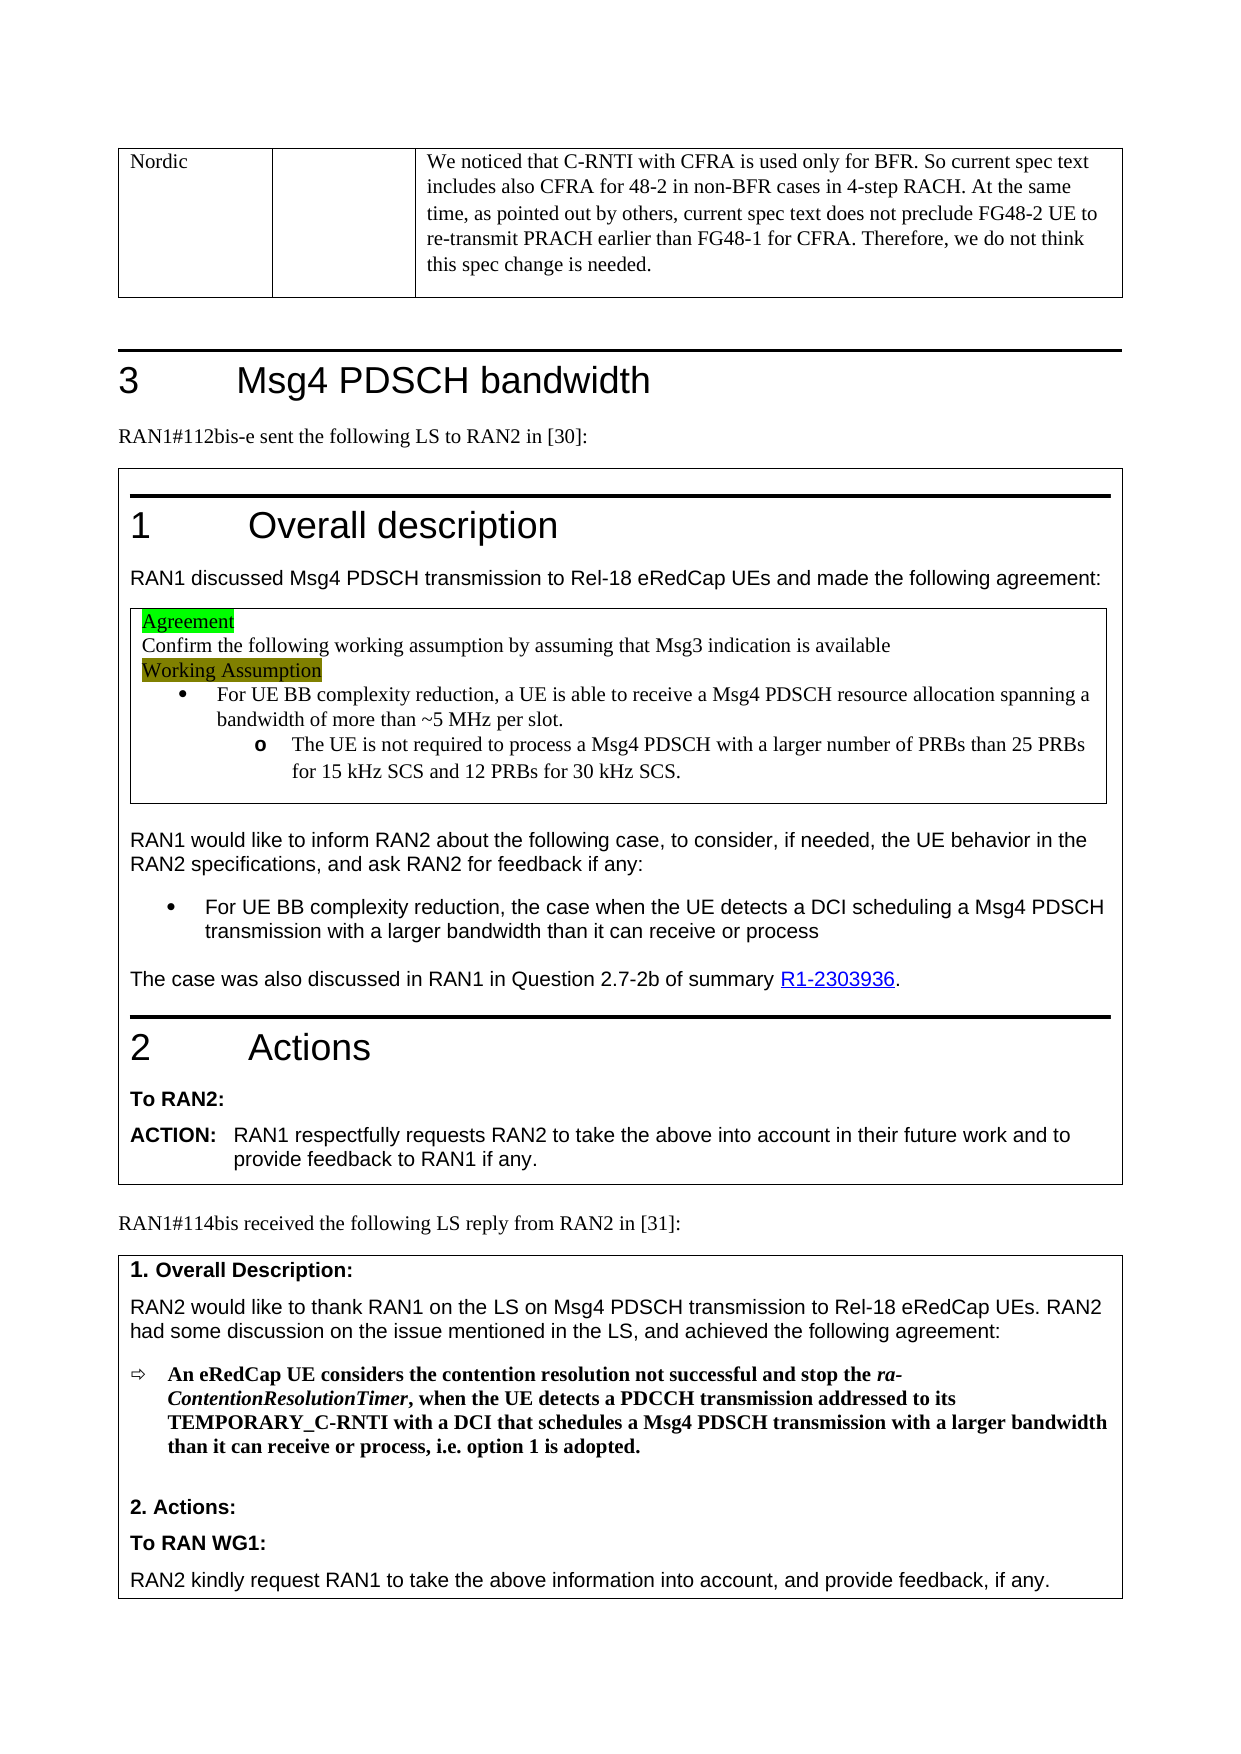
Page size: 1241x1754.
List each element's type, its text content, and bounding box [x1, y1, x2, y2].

table_cell [273, 149, 415, 297]
subtitle 3 Msg4 PDSCH bandwidth [118, 352, 1122, 401]
text RAN1#114bis received the following LS reply from RAN2 in [31]: [118, 1185, 1122, 1234]
table_cell We noticed that C-RNTI with CFRA is used only for BFR. So current spec text includes also CFRA for 48-2 in non-BFR cases in 4-step RACH. At the same time, as pointed out by others, current spec text does not preclude FG48-2 UE to re-transmit PRACH earlier than FG48-1 for CFRA. Therefore, we do not think this spec change is needed. [416, 149, 1122, 297]
table_header 1. Overall Description: RAN2 would like to thank RAN1 on the LS on Msg4 PDSCH transmission to Rel-18 eRedCap UEs. RAN2 had some discussion on the issue mentioned in the LS, and achieved the following agreement: An eRedCap UE considers the contention resolution not successful and stop the ra-ContentionResolutionTimer, when the UE detects a PDCCH transmission addressed to its TEMPORARY_C-RNTI with a DCI that schedules a Msg4 PDSCH transmission with a larger bandwidth than it can receive or process, i.e. option 1 is adopted. 2. Actions: To RAN WG1: RAN2 kindly request RAN1 to take the above information into account, and provide feedback, if any. [119, 1256, 1122, 1598]
text RAN1#112bis-e sent the following LS to RAN2 in [30]: [118, 424, 1122, 448]
table_cell Nordic [119, 149, 272, 297]
table_header 1 Overall description RAN1 discussed Msg4 PDSCH transmission to Rel-18 eRedCap UEs and made the following agreement: RAN1 would like to inform RAN2 about the following case, to consider, if needed, the UE behavior in the RAN2 specifications, and ask RAN2 for feedback if any: For UE BB complexity reduction, the case when the UE detects a DCI scheduling a Msg4 PDSCH transmission with a larger bandwidth than it can receive or process The case was also discussed in RAN1 in Question 2.7-2b of summary R1-2303936. 2 Actions To RAN2: ACTION: RAN1 respectfully requests RAN2 to take the above into account in their future work and to provide feedback to RAN1 if any. [119, 469, 1122, 1183]
